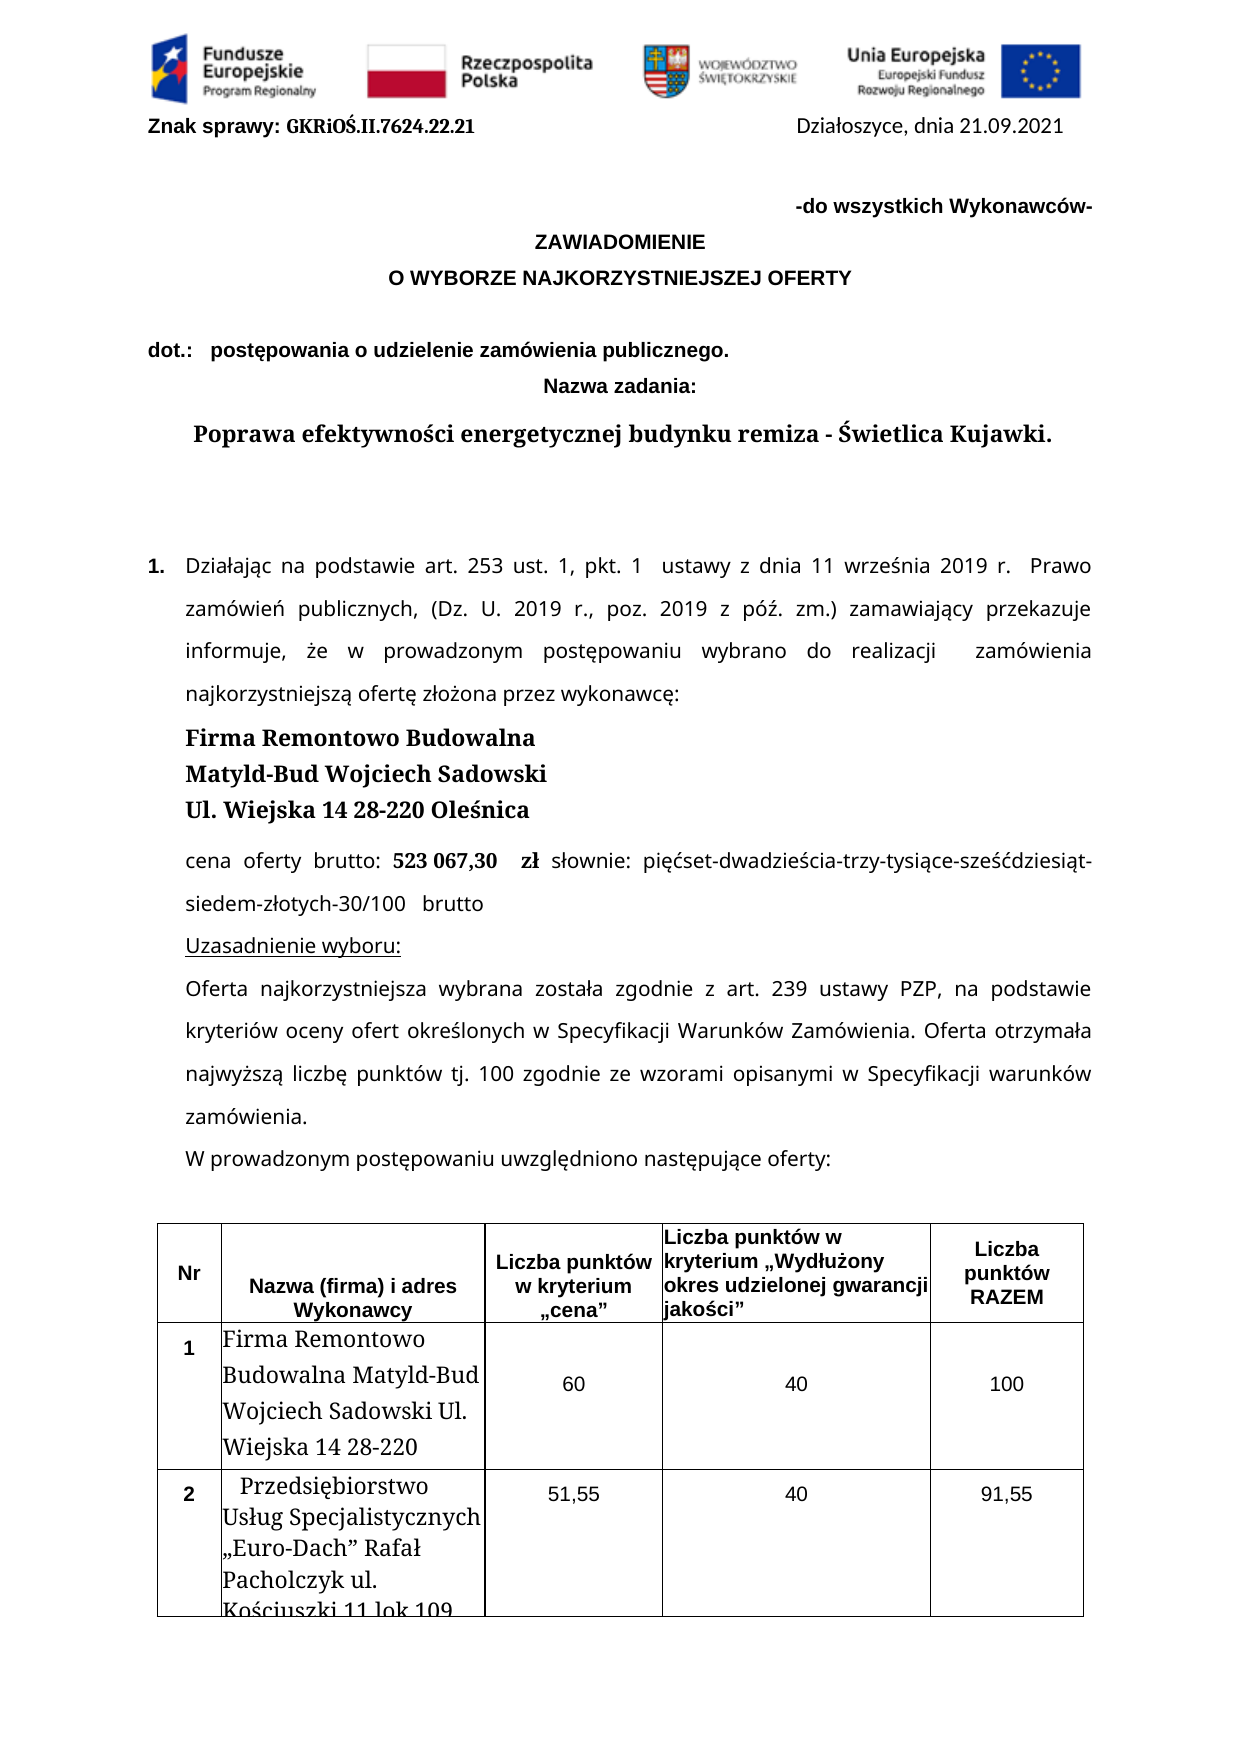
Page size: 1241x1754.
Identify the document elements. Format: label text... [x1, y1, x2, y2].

text -do wszystkich Wykonawców- [148, 194, 1093, 218]
text Znak sprawy: GKRiOŚ.II.7624.22.21 Działoszyce, dnia 21.09.2021 [148, 111, 1093, 139]
table_cell 40 [663, 1470, 930, 1616]
table_header Liczba punktów w kryterium „cena” [486, 1224, 662, 1322]
text ZAWIADOMIENIE [148, 230, 1093, 254]
text Oferta najkorzystniejsza wybrana została zgodnie z art. 239 ustawy PZP, na podstawie kryteriów oceny ofert określonych w Specyfikacji Warunków Zamówienia. Oferta otrzymała najwyższą liczbę punktów tj. 100 zgodnie ze wzorami opisanymi w Specyfikacji warunków zamówienia. [185, 974, 1093, 1130]
picture [147, 29, 1085, 111]
text cena oferty brutto: 523 067,30 zł słownie: pięćset-dwadzieścia-trzy-tysiące-sześćdziesiąt-siedem-złotych-30/100 brutto [185, 846, 1093, 917]
list Matyld-Bud Wojciech Sadowski [185, 758, 1093, 789]
list Działając na podstawie art. 253 ust. 1, pkt. 1 ustawy z dnia 11 września 2019 r. Prawo zamówień publicznych, (Dz. U. 2019 r., poz. 2019 z póź. zm.) zamawiający przekazuje informuje, że w prowadzonym postępowaniu wybrano do realizacji zamówienia najkorzystniejszą ofertę złożona przez wykonawcę: [148, 551, 1093, 708]
table_cell 60 [486, 1323, 662, 1469]
table_cell 91,55 [931, 1470, 1083, 1616]
text Poprawa efektywności energetycznej budynku remiza - Świetlica Kujawki. [148, 418, 1093, 449]
table_cell 51,55 [486, 1470, 662, 1616]
text dot.: postępowania o udzielenie zamówienia publicznego. [148, 338, 1093, 362]
list Ul. Wiejska 14 28-220 Oleśnica [185, 794, 1093, 825]
table_cell Przedsiębiorstwo Usług Specjalistycznych „Euro-Dach” Rafał Pacholczyk ul. Kościuszki 11 lok.109 25-310 Kielce [222, 1470, 484, 1616]
text W prowadzonym postępowaniu uwzględniono następujące oferty: [185, 1144, 1093, 1173]
text Uzasadnienie wyboru: [185, 931, 1093, 960]
list Firma Remontowo Budowalna [185, 722, 1093, 753]
table_header Liczba punktów w kryterium „Wydłużony okres udzielonej gwarancji jakości” [663, 1224, 930, 1322]
table_header Nazwa (firma) i adres Wykonawcy [222, 1224, 484, 1322]
table_cell 2 [158, 1470, 221, 1616]
table_header Liczba punktów RAZEM [931, 1224, 1083, 1322]
table_header Nr [158, 1224, 221, 1322]
text O WYBORZE NAJKORZYSTNIEJSZEJ OFERTY [148, 266, 1093, 290]
table_cell 1 [158, 1323, 221, 1469]
table_cell Firma Remontowo Budowalna Matyld-Bud Wojciech Sadowski Ul. Wiejska 14 28-220 Oleśnica [222, 1323, 484, 1469]
table_cell 40 [663, 1323, 930, 1469]
table_cell 100 [931, 1323, 1083, 1469]
text Nazwa zadania: [148, 373, 1093, 397]
